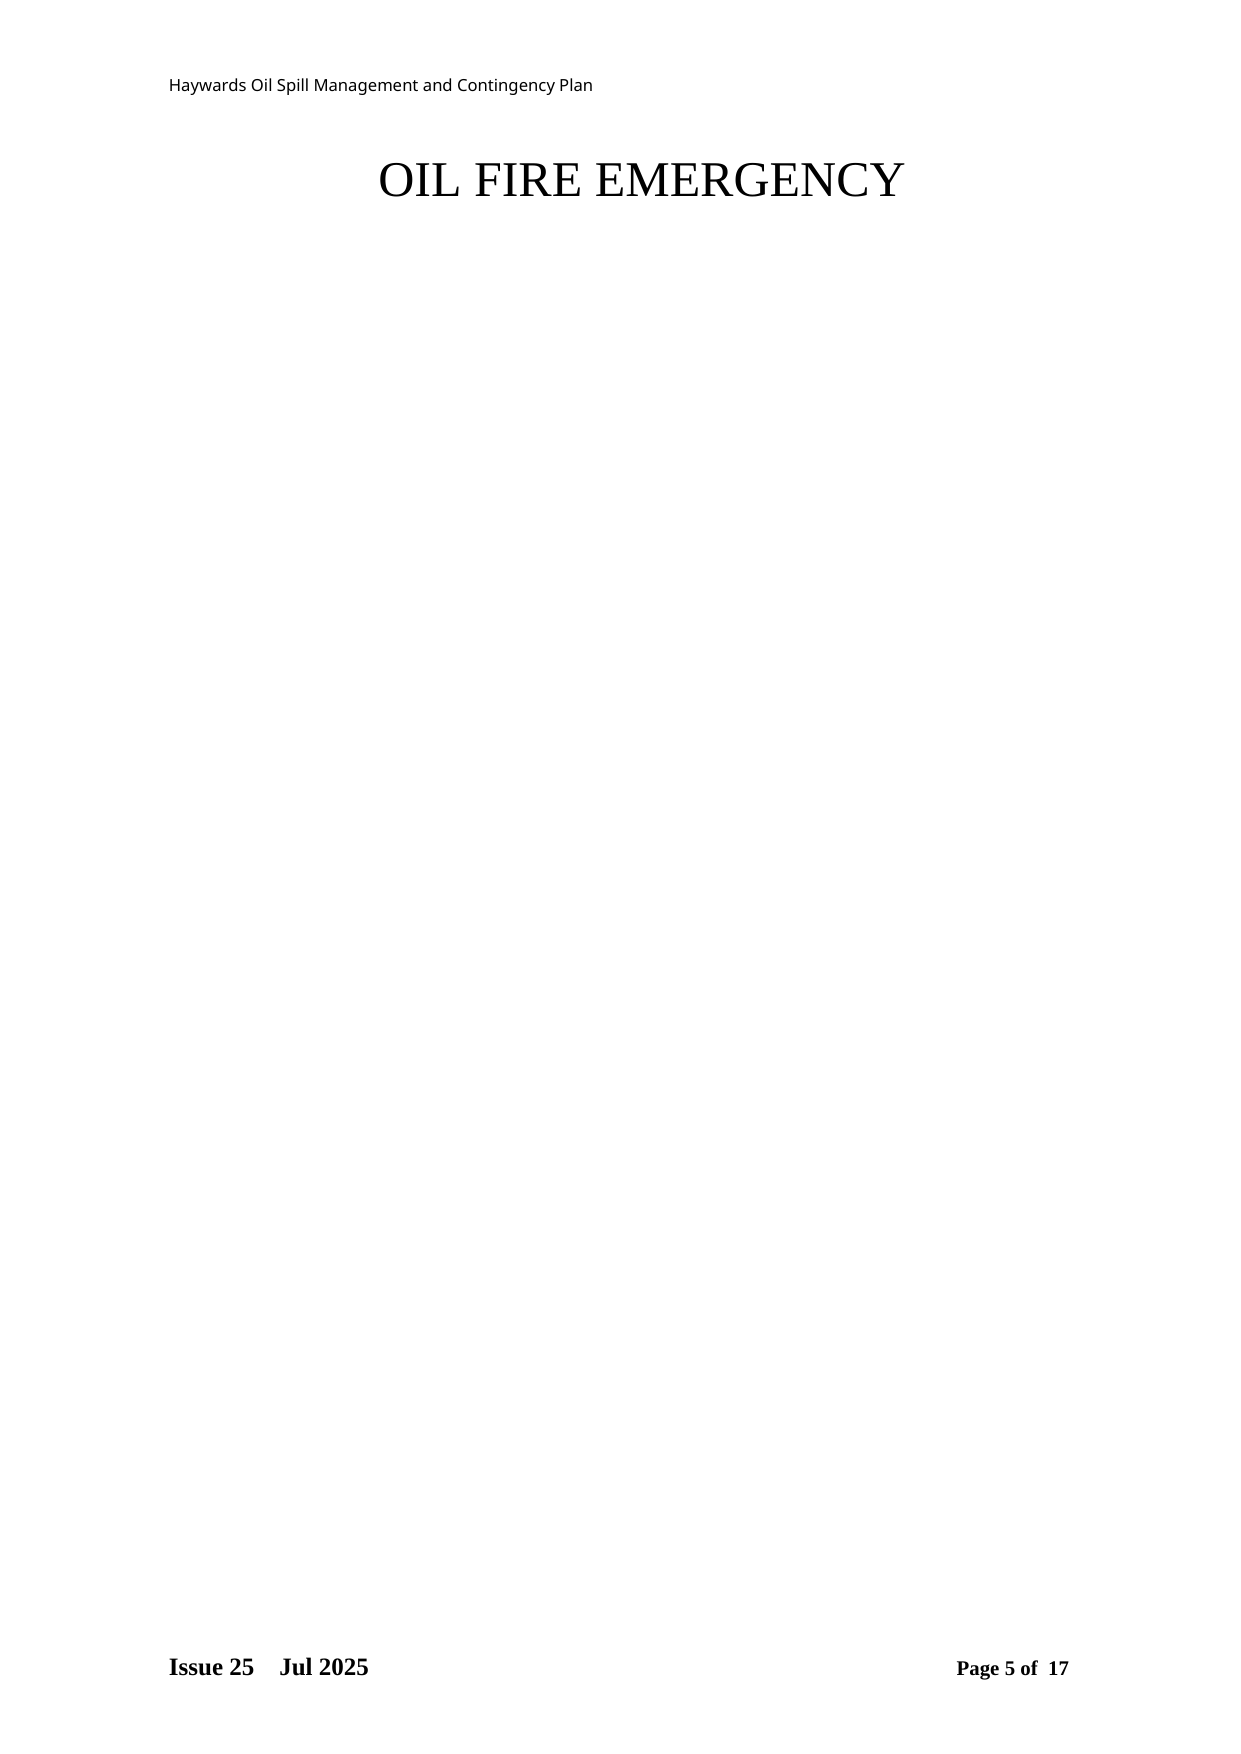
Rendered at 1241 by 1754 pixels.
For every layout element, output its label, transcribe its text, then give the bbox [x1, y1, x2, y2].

text OIL EMERGENCY [169, 150, 1115, 207]
